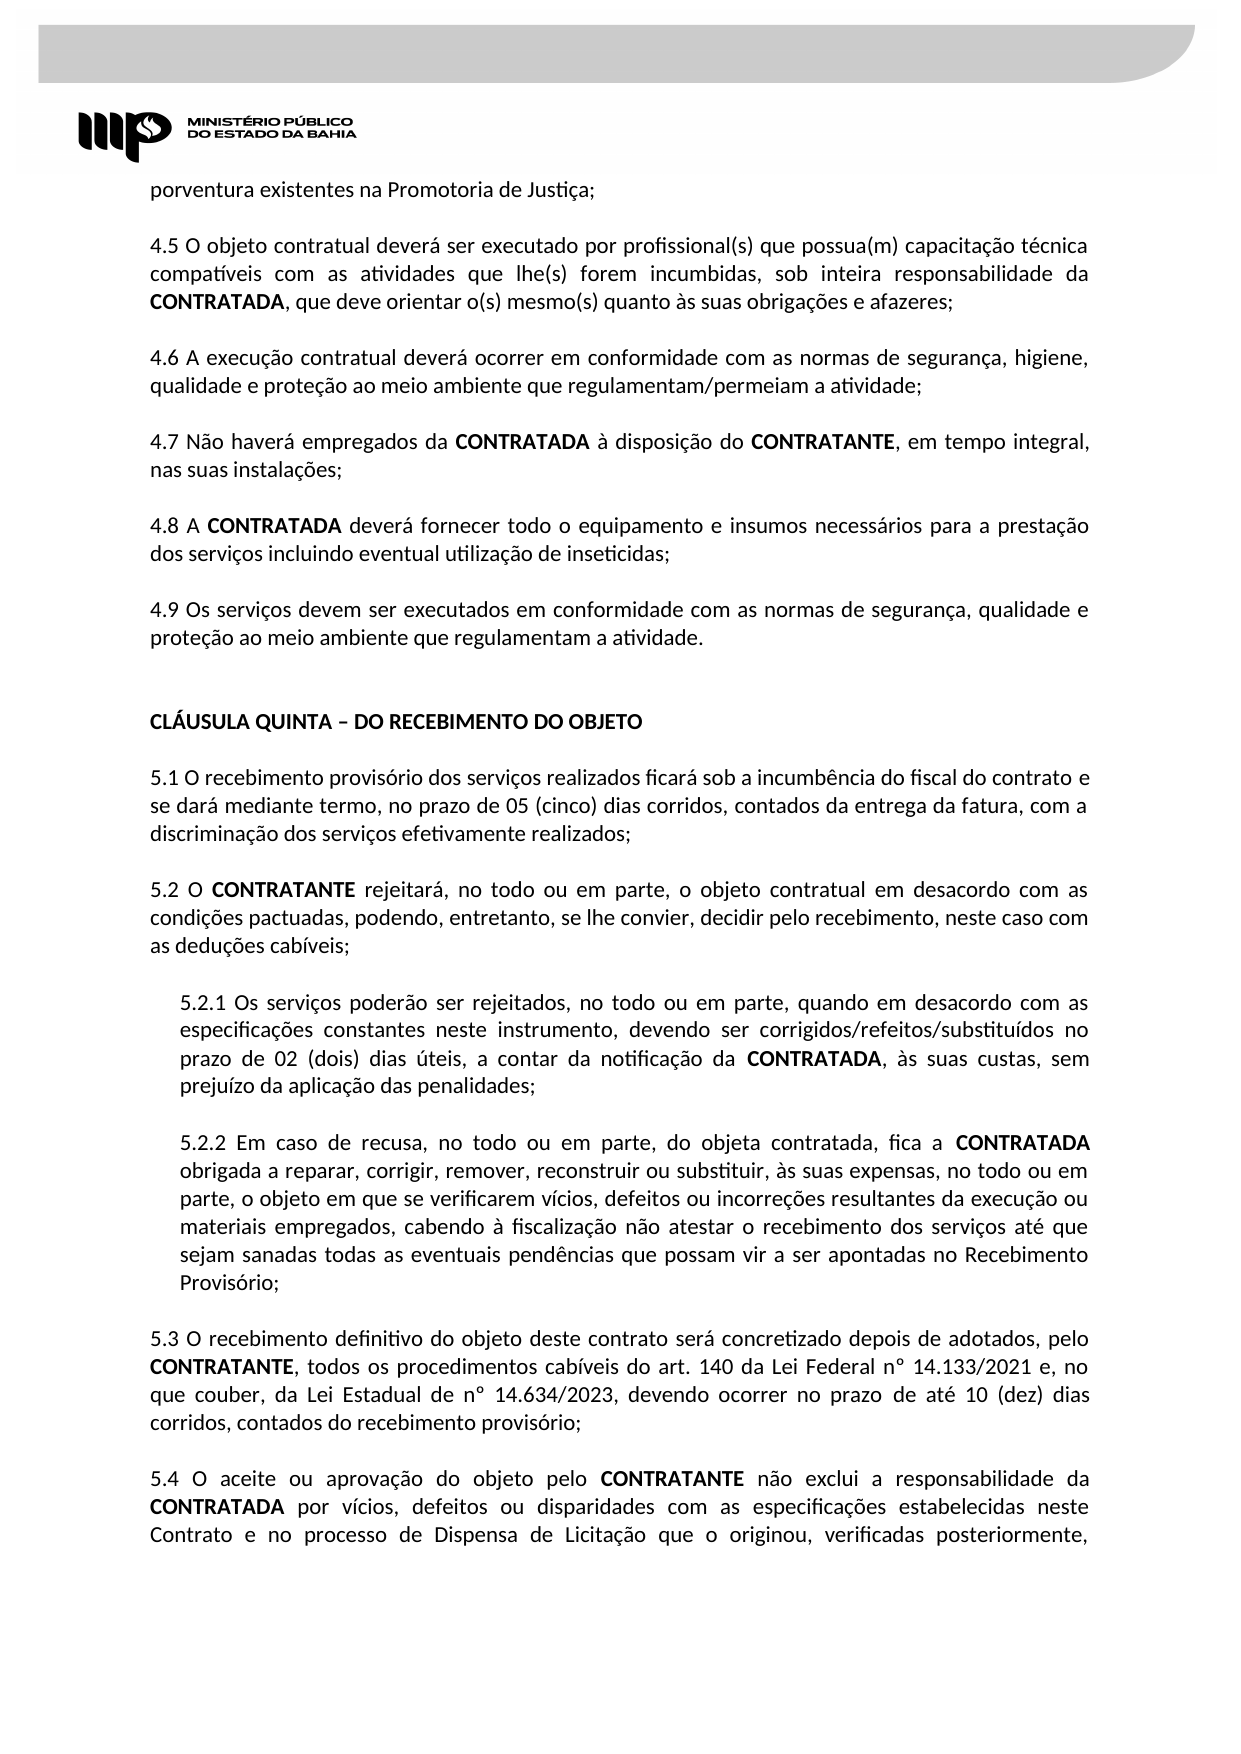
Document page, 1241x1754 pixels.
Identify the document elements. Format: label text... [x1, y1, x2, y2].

picture [15, 9, 1218, 175]
text 5.2.2 Em caso de recusa, no todo ou em parte, do objeta contratada, fica a CONTRATADA obrigada a reparar, corrigir, remover, reconstruir ou substituir, às suas expensas, no todo ou em parte, o objeto em que se verificarem vícios, defeitos ou incorreções resultantes da execução ou materiais empregados, cabendo à fiscalização não atestar o recebimento dos serviços até que sejam sanadas todas as eventuais pendências que possam vir a ser apontadas no Recebimento Provisório; [179, 1128, 1090, 1296]
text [150, 1464, 1090, 1548]
text 4.6 A execução contratual deverá ocorrer em conformidade com as normas de segurança, higiene, qualidade e proteção ao meio ambiente que regulamentam/permeiam a atividade; [150, 343, 1090, 399]
text 5.1 O recebimento provisório dos serviços realizados ficará sob a incumbência do fiscal do contrato e se dará mediante termo, no prazo de 05 (cinco) dias corridos, contados da entrega da fatura, com a discriminação dos serviços efetivamente realizados; [150, 763, 1090, 847]
text CLÁUSULA QUINTA – DO RECEBIMENTO DO OBJETO [150, 707, 1090, 735]
text 4.5 O objeto contratual deverá ser executado por profissional(s) que possua(m) capacitação técnica compatíveis com as atividades que lhe(s) forem incumbidas, sob inteira responsabilidade da CONTRATADA, que deve orientar o(s) mesmo(s) quanto às suas obrigações e afazeres; [150, 231, 1090, 315]
text 5.2.1 Os serviços poderão ser rejeitados, no todo ou em parte, quando em desacordo com as especificações constantes neste instrumento, devendo ser corrigidos/refeitos/substituídos no prazo de 02 (dois) dias úteis, a contar da notificação da CONTRATADA, às suas custas, sem prejuízo da aplicação das penalidades; [179, 988, 1090, 1100]
text 4.7 Não haverá empregados da CONTRATADA à disposição do CONTRATANTE, em tempo integral, nas suas instalações; [150, 427, 1090, 483]
text 4.9 Os serviços devem ser executados em conformidade com as normas de segurança, qualidade e proteção ao meio ambiente que regulamentam a atividade. [150, 595, 1090, 651]
text 5.3 O recebimento definitivo do objeto deste contrato será concretizado depois de adotados, pelo CONTRATANTE, todos os procedimentos cabíveis do art. 140 da Lei Federal nº 14.133/2021 e, no que couber, da Lei Estadual de nº 14.634/2023, devendo ocorrer no prazo de até 10 (dez) dias corridos, contados do recebimento provisório; [150, 1296, 1090, 1436]
text 5.2 O CONTRATANTE rejeitará, no todo ou em parte, o objeto contratual em desacordo com as condições pactuadas, podendo, entretanto, se lhe convier, decidir pelo recebimento, neste caso com as deduções cabíveis; [150, 876, 1090, 959]
text 4.8 A CONTRATADA deverá fornecer todo o equipamento e insumos necessários para a prestação dos serviços incluindo eventual utilização de inseticidas; [150, 511, 1090, 567]
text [150, 150, 1090, 203]
